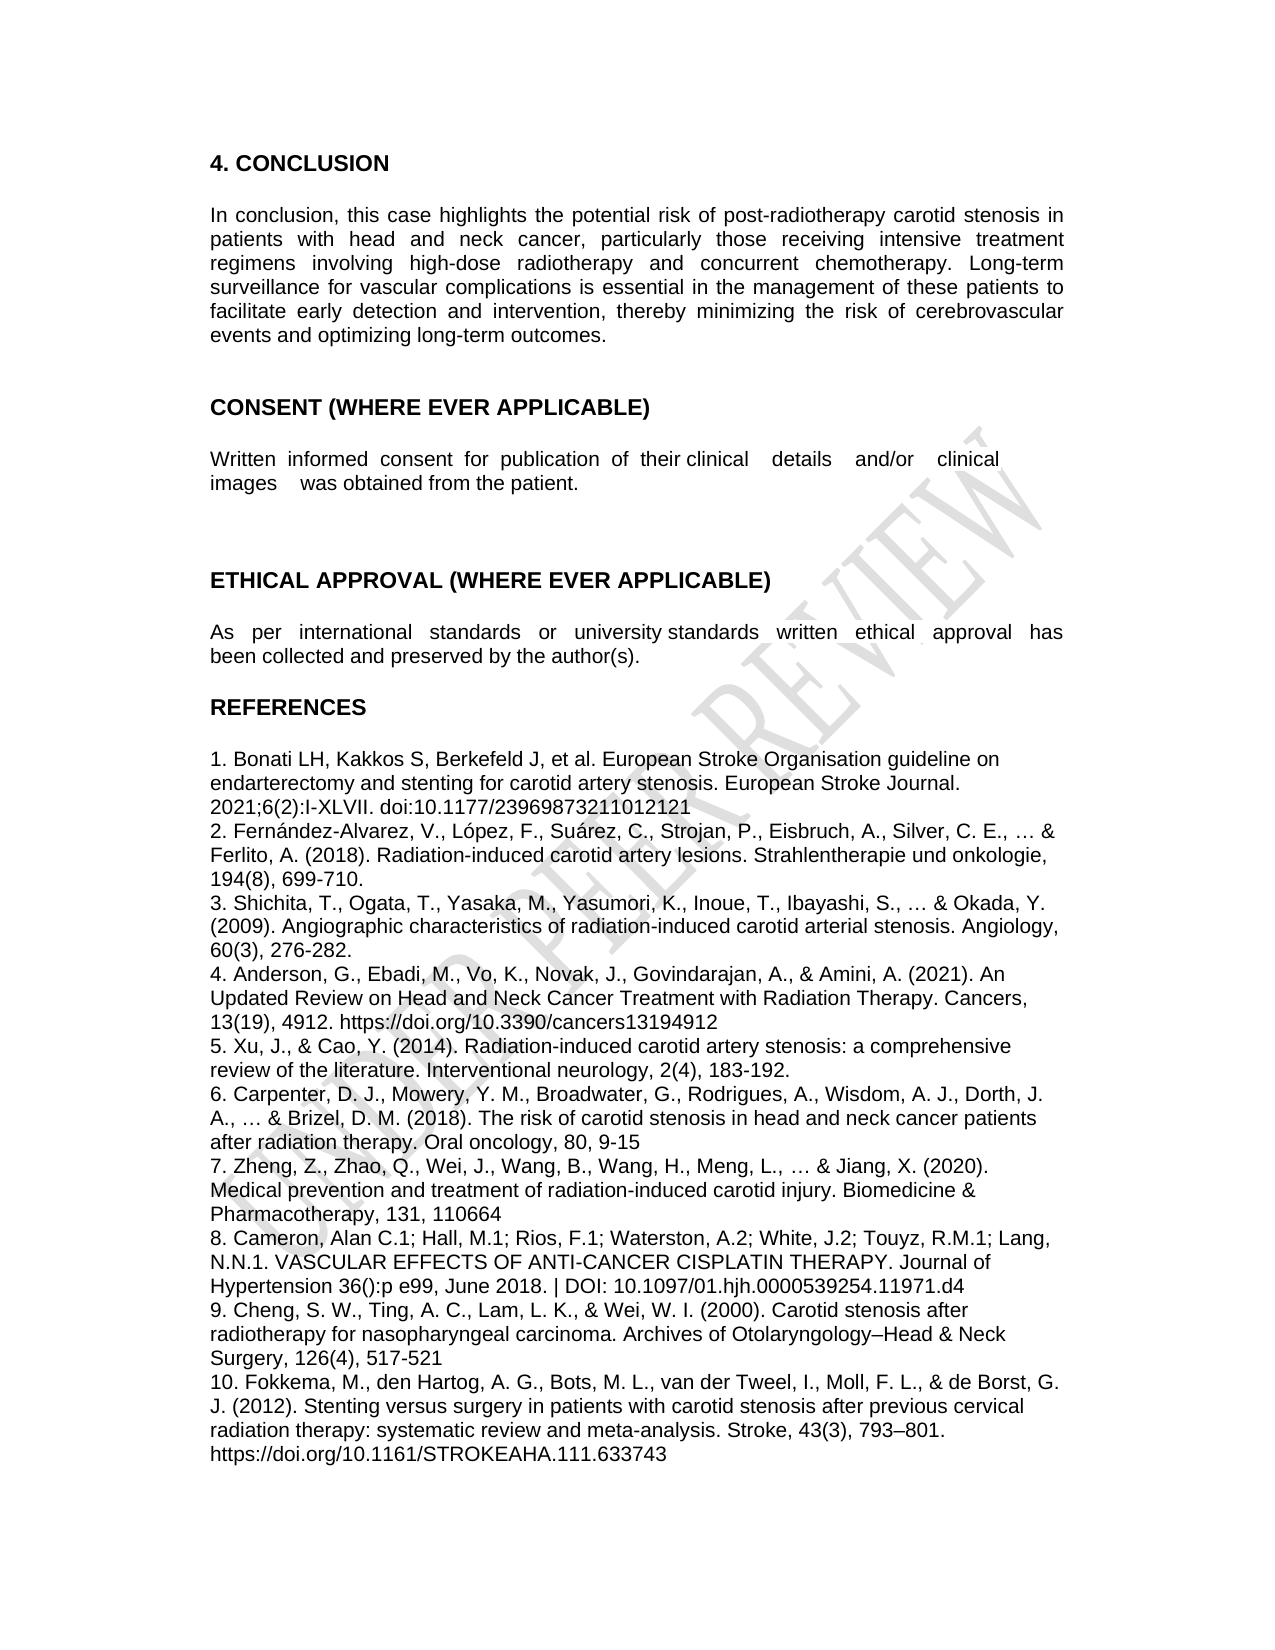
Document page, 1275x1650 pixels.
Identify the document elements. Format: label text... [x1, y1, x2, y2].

text 8. Cameron, Alan C.1; Hall, M.1; Rios, F.1; Waterston, A.2; White, J.2; Touyz, R.M.1; Lang, N.N.1. VASCULAR EFFECTS OF ANTI-CANCER CISPLATIN THERAPY. Journal of Hypertension 36():p e99, June 2018. | DOI: 10.1097/01.hjh.0000539254.11971.d4 [210, 1226, 1065, 1298]
text 2. Fernández-Alvarez, V., López, F., Suárez, C., Strojan, P., Eisbruch, A., Silver, C. E., … & Ferlito, A. (2018). Radiation-induced carotid artery lesions. Strahlentherapie und onkologie, 194(8), 699-710. [210, 818, 1065, 890]
text 4. Anderson, G., Ebadi, M., Vo, K., Novak, J., Govindarajan, A., & Amini, A. (2021). An Updated Review on Head and Neck Cancer Treatment with Radiation Therapy. Cancers, 13(19), 4912. https://doi.org/10.3390/cancers13194912 [210, 962, 1065, 1034]
text 4. Conclusion [210, 150, 1065, 176]
text Ethical approval (where ever applicable) [210, 567, 1065, 593]
text Consent (where ever applicable) [210, 394, 1065, 421]
text 10. Fokkema, M., den Hartog, A. G., Bots, M. L., van der Tweel, I., Moll, F. L., & de Borst, G. J. (2012). Stenting versus surgery in patients with carotid stenosis after previous cervical radiation therapy: systematic review and meta-analysis. Stroke, 43(3), 793–801. https://doi.org/10.1161/STROKEAHA.111.633743 [210, 1369, 1065, 1465]
text Written informed consent for publication of their clinical details and/or clinical images was obtained from the patient. [579, 447, 1065, 495]
text In conclusion, this case highlights the potential risk of post-radiotherapy carotid stenosis in patients with head and neck cancer, particularly those receiving intensive treatment regimens involving high-dose radiotherapy and concurrent chemotherapy. Long-term surveillance for vascular complications is essential in the management of these patients to facilitate early detection and intervention, thereby minimizing the risk of cerebrovascular events and optimizing long-term outcomes. [210, 203, 1065, 346]
text 7. Zheng, Z., Zhao, Q., Wei, J., Wang, B., Wang, H., Meng, L., … & Jiang, X. (2020). Medical prevention and treatment of radiation-induced carotid injury. Biomedicine & Pharmacotherapy, 131, 110664 [210, 1154, 1065, 1226]
text References [210, 694, 1065, 720]
text 3. Shichita, T., Ogata, T., Yasaka, M., Yasumori, K., Inoue, T., Ibayashi, S., … & Okada, Y. (2009). Angiographic characteristics of radiation-induced carotid arterial stenosis. Angiology, 60(3), 276-282. [210, 890, 1065, 962]
text 5. Xu, J., & Cao, Y. (2014). Radiation-induced carotid artery stenosis: a comprehensive review of the literature. Interventional neurology, 2(4), 183-192. [210, 1034, 1065, 1082]
text 6. Carpenter, D. J., Mowery, Y. M., Broadwater, G., Rodrigues, A., Wisdom, A. J., Dorth, J. A., … & Brizel, D. M. (2018). The risk of carotid stenosis in head and neck cancer patients after radiation therapy. Oral oncology, 80, 9-15 [210, 1082, 1065, 1154]
text As per international standards or university standards written ethical approval has been collected and preserved by the author(s). [210, 619, 1065, 667]
text 1. Bonati LH, Kakkos S, Berkefeld J, et al. European Stroke Organisation guideline on endarterectomy and stenting for carotid artery stenosis. European Stroke Journal. 2021;6(2):I-XLVII. doi:10.1177/23969873211012121 [210, 747, 1065, 818]
text 9. Cheng, S. W., Ting, A. C., Lam, L. K., & Wei, W. I. (2000). Carotid stenosis after radiotherapy for nasopharyngeal carcinoma. Archives of Otolaryngology–Head & Neck Surgery, 126(4), 517-521 [210, 1298, 1065, 1369]
